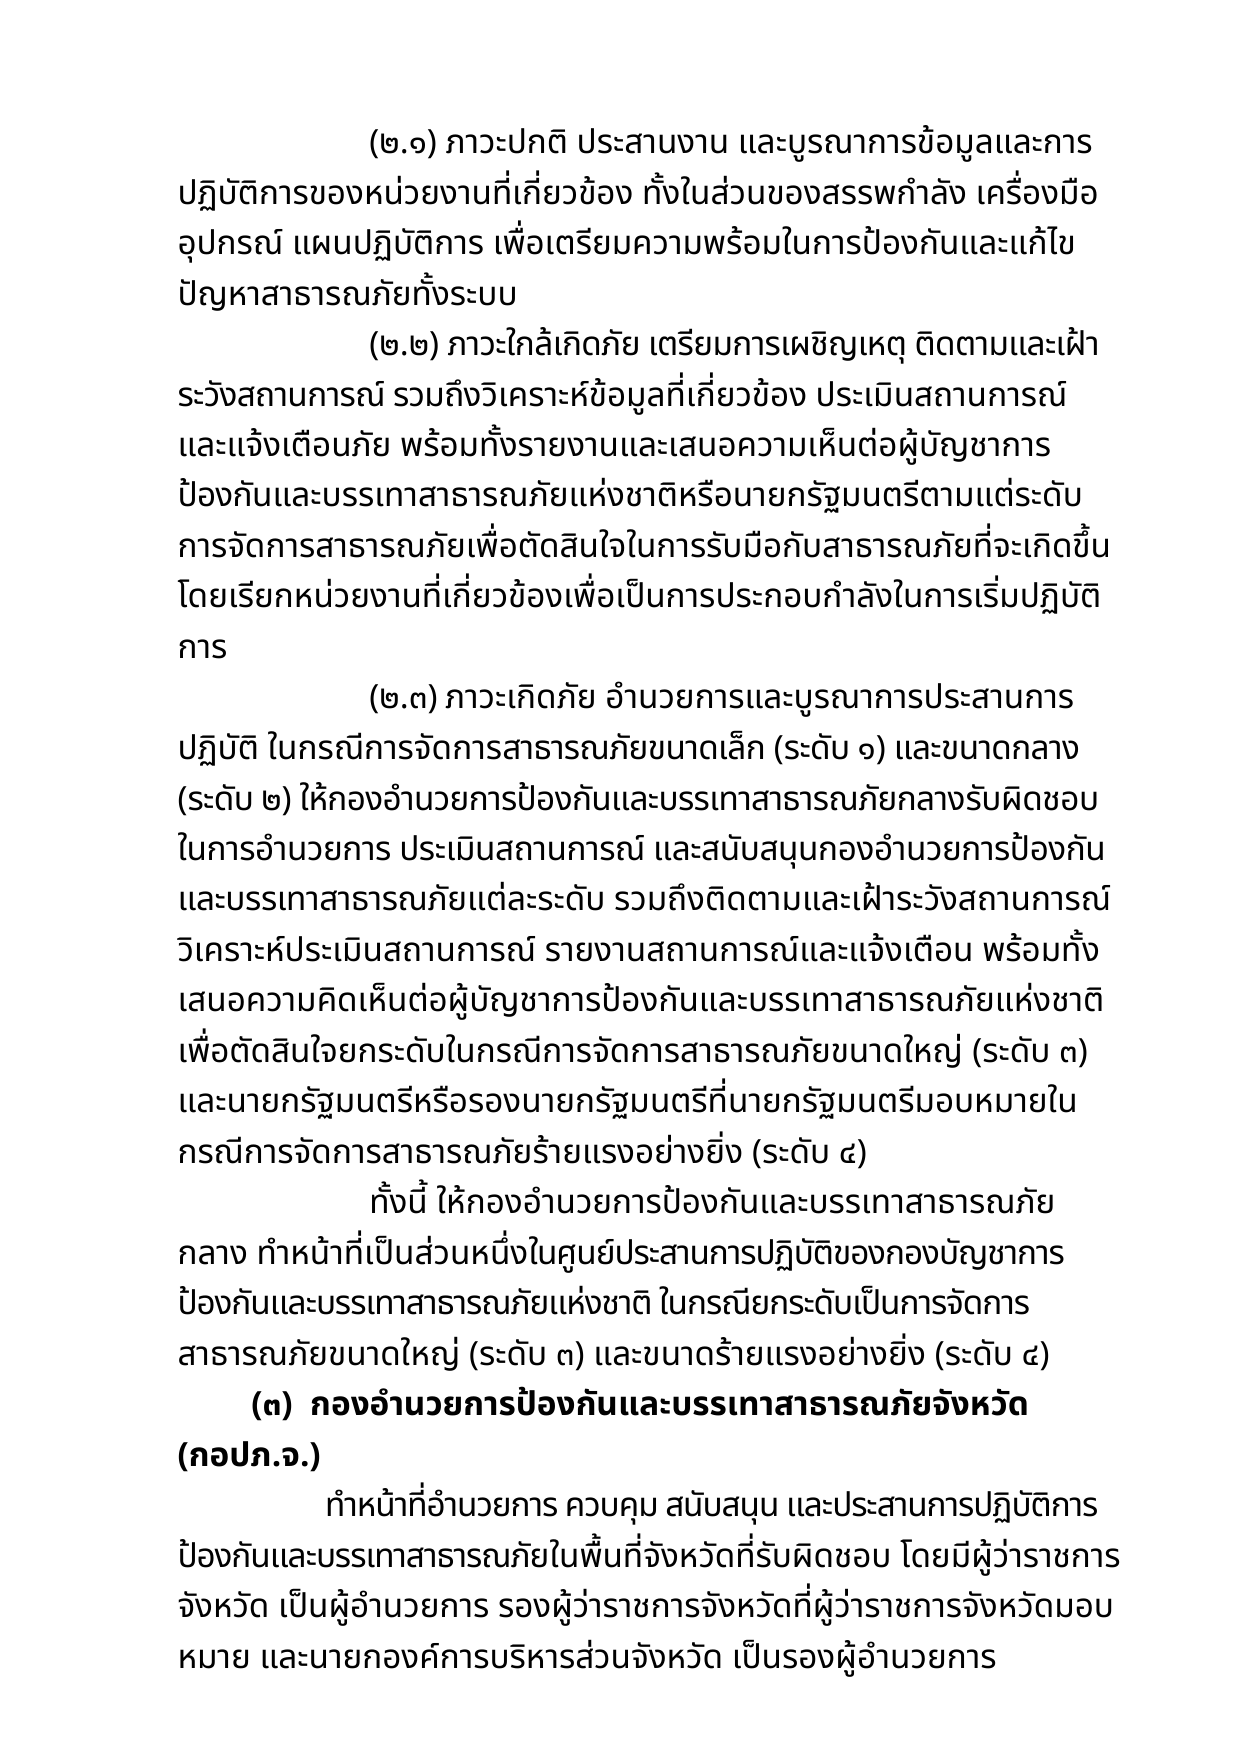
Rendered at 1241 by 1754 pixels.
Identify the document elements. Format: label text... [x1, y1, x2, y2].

text (๓) กองอำนวยการป้องกันและบรรเทาสาธารณภัยจังหวัด (กอปภ.จ.) [177, 1380, 1122, 1481]
text ทั้งนี้ ให้กองอำนวยการป้องกันและบรรเทาสาธารณภัยกลาง ทำหน้าที่เป็นส่วนหนึ่งในศูนย์ประสานการปฏิบัติของกองบัญชาการป้องกันและบรรเทาสาธารณภัยแห่งชาติ ในกรณียกระดับเป็นการจัดการสาธารณภัยขนาดใหญ่ (ระดับ ๓) และขนาดร้ายแรงอย่างยิ่ง (ระดับ ๔) [177, 1178, 1122, 1380]
text (๒.๒) ภาวะใกล้เกิดภัย เตรียมการเผชิญเหตุ ติดตามและเฝ้าระวังสถานการณ์ รวมถึงวิเคราะห์ข้อมูลที่เกี่ยวข้อง ประเมินสถานการณ์ และแจ้งเตือนภัย พร้อมทั้งรายงานและเสนอความเห็นต่อผู้บัญชาการป้องกันและบรรเทาสาธารณภัยแห่งชาติหรือนายกรัฐมนตรีตามแต่ระดับการจัดการสาธารณภัยเพื่อตัดสินใจในการรับมือกับสาธารณภัยที่จะเกิดขึ้น โดยเรียกหน่วยงานที่เกี่ยวข้องเพื่อเป็นการประกอบกำลังในการเริ่มปฏิบัติการ [177, 320, 1122, 673]
text (๒.๑) ภาวะปกติ ประสานงาน และบูรณาการข้อมูลและการปฏิบัติการของหน่วยงานที่เกี่ยวข้อง ทั้งในส่วนของสรรพกำลัง เครื่องมือ อุปกรณ์ แผนปฏิบัติการ เพื่อเตรียมความพร้อมในการป้องกันและแก้ไขปัญหาสาธารณภัยทั้งระบบ [177, 118, 1122, 320]
text ทำหน้าที่อำนวยการ ควบคุม สนับสนุน และประสานการปฏิบัติการป้องกันและบรรเทาสาธารณภัยในพื้นที่จังหวัดที่รับผิดชอบ โดยมีผู้ว่าราชการจังหวัด เป็นผู้อำนวยการ รองผู้ว่าราชการจังหวัดที่ผู้ว่าราชการจังหวัดมอบหมาย และนายกองค์การบริหารส่วนจังหวัด เป็นรองผู้อำนวยการ [177, 1481, 1122, 1683]
text (๒.๓) ภาวะเกิดภัย อำนวยการและบูรณาการประสานการปฏิบัติ ในกรณีการจัดการสาธารณภัยขนาดเล็ก (ระดับ ๑) และขนาดกลาง (ระดับ ๒) ให้กองอำนวยการป้องกันและบรรเทาสาธารณภัยกลางรับผิดชอบในการอำนวยการ ประเมินสถานการณ์ และสนับสนุนกองอำนวยการป้องกันและบรรเทาสาธารณภัยแต่ละระดับ รวมถึงติดตามและเฝ้าระวังสถานการณ์ วิเคราะห์ประเมินสถานการณ์ รายงานสถานการณ์และแจ้งเตือน พร้อมทั้งเสนอความคิดเห็นต่อผู้บัญชาการป้องกันและบรรเทาสาธารณภัยแห่งชาติ เพื่อตัดสินใจยกระดับในกรณีการจัดการสาธารณภัยขนาดใหญ่ (ระดับ ๓) และนายกรัฐมนตรีหรือรองนายกรัฐมนตรีที่นายกรัฐมนตรีมอบหมายในกรณีการจัดการสาธารณภัยร้ายแรงอย่างยิ่ง (ระดับ ๔) [177, 673, 1122, 1178]
